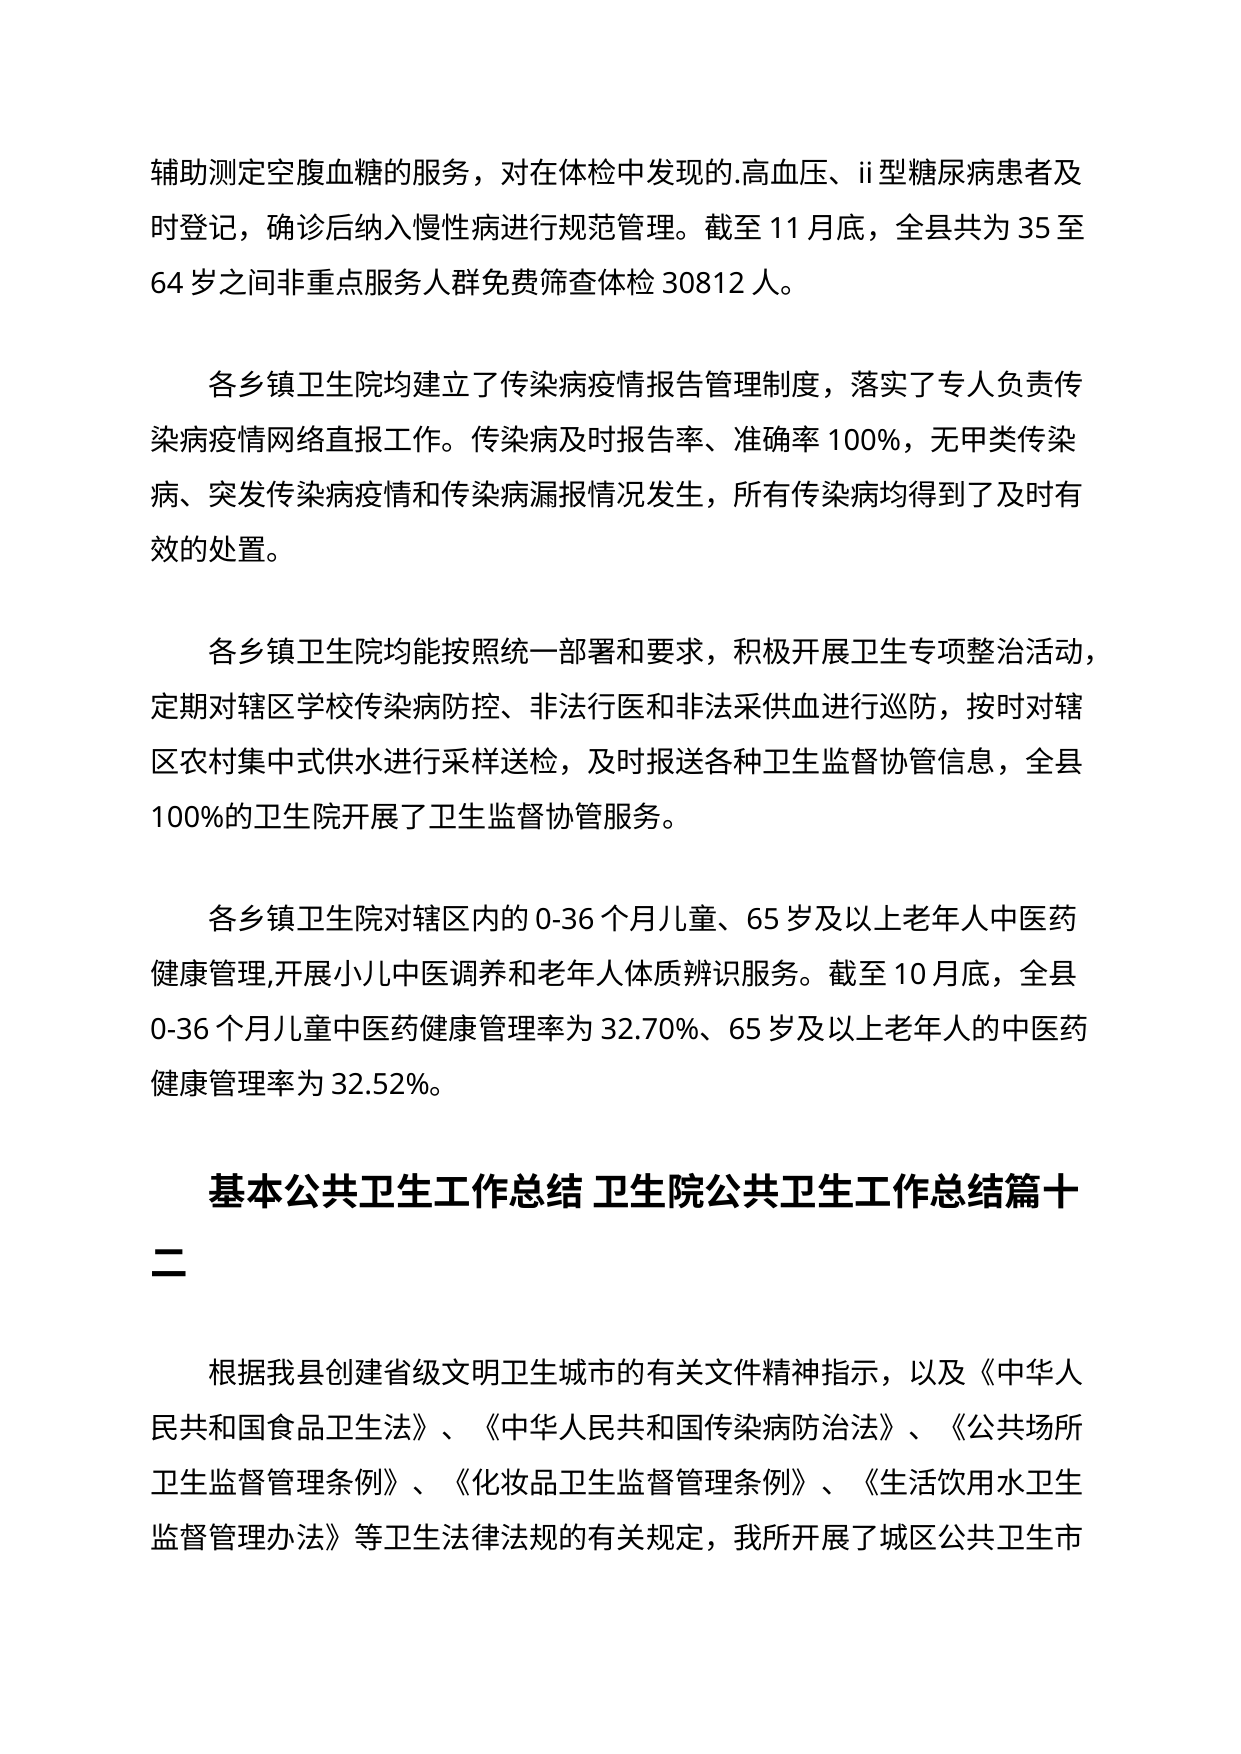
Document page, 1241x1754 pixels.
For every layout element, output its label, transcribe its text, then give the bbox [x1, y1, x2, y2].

text 各乡镇卫生院均能按照统一部署和要求，积极开展卫生专项整治活动，定期对辖区学校传染病防控、非法行医和非法采供血进行巡防，按时对辖区农村集中式供水进行采样送检，及时报送各种卫生监督协管信息，全县100%的卫生院开展了卫生监督协管服务。 [150, 628, 1090, 836]
text 各乡镇卫生院均建立了传染病疫情报告管理制度，落实了专人负责传染病疫情网络直报工作。传染病及时报告率、准确率100%，无甲类传染病、突发传染病疫情和传染病漏报情况发生，所有传染病均得到了及时有效的处置。 [150, 362, 1090, 569]
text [150, 150, 1090, 302]
text 各乡镇卫生院对辖区内的0-36个月儿童、65岁及以上老年人中医药健康管理,开展小儿中医调养和老年人体质辨识服务。截至10月底，全县0-36个月儿童中医药健康管理率为32.70%、65岁及以上老年人的中医药健康管理率为32.52%。 [150, 895, 1090, 1103]
text 基本公共卫生工作总结 卫生院公共卫生工作总结篇十二 [150, 1162, 1090, 1287]
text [150, 1350, 1090, 1557]
